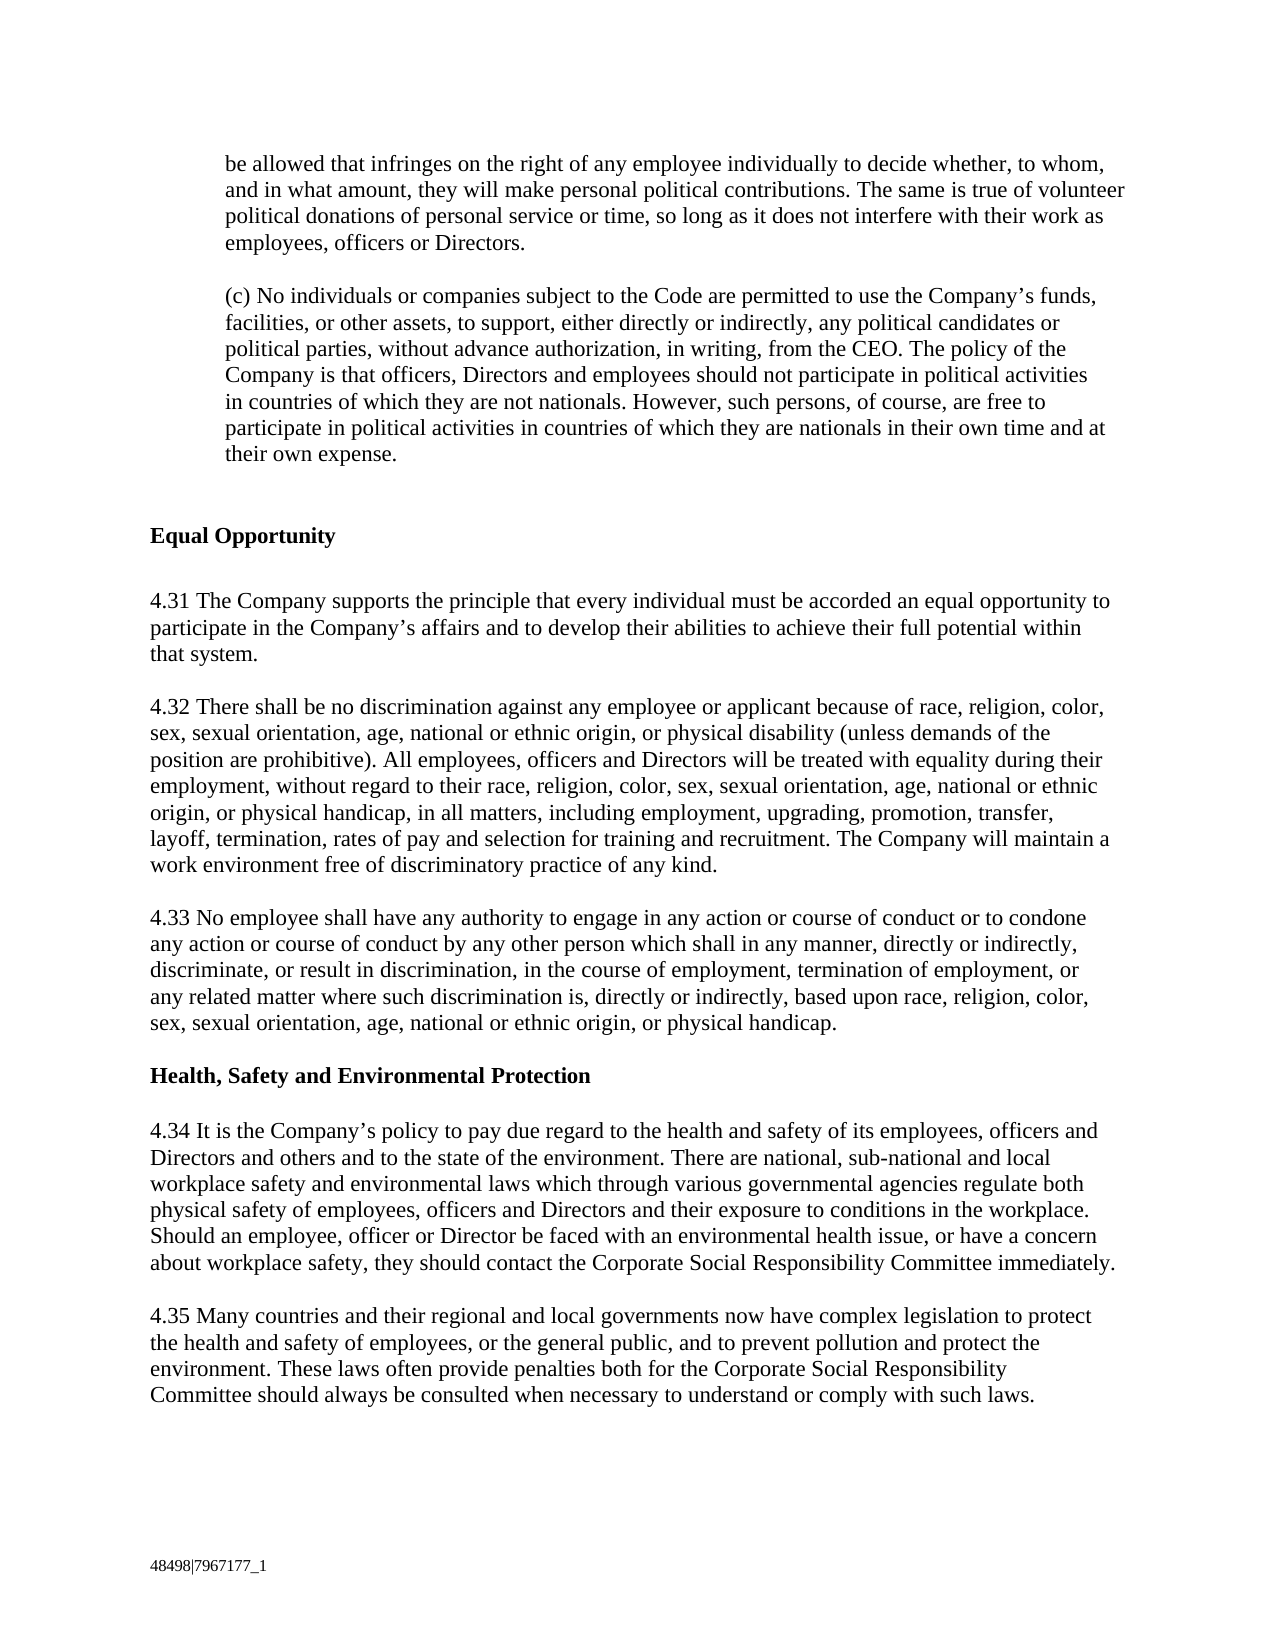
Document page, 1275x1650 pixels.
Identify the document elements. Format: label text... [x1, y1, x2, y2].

subtitle Health, Safety and Environmental Protection [150, 1062, 1135, 1088]
list No individuals or companies subject to the Code are permitted to use the Company’s funds, facilities, or other assets, to support, either directly or indirectly, any political candidates or political parties, without advance authorization, in writing, from the CEO. The policy of the Company is that officers, Directors and employees should not participate in political activities in countries of which they are not nationals. However, such persons, of course, are free to participate in political activities in countries of which they are nationals in their own time and at their own expense. [225, 282, 1110, 467]
list It is the Company’s policy to pay due regard to the health and safety of its employees, officers and Directors and others and to the state of the environment. There are national, sub-national and local workplace safety and environmental laws which through various governmental agencies regulate both physical safety of employees, officers and Directors and their exposure to conditions in the workplace. Should an employee, officer or Director be faced with an environmental health issue, or have a concern about workplace safety, they should contact the Corporate Social Responsibility Committee immediately. [150, 1117, 1118, 1275]
list There shall be no discrimination against any employee or applicant because of race, religion, color, sex, sexual orientation, age, national or ethnic origin, or physical disability (unless demands of the position are prohibitive). All employees, officers and Directors will be treated with equality during their employment, without regard to their race, religion, color, sex, sexual orientation, age, national or ethnic origin, or physical handicap, in all matters, including employment, upgrading, promotion, transfer, layoff, termination, rates of pay and selection for training and recruitment. The Company will maintain a work environment free of discriminatory practice of any kind. [150, 693, 1119, 878]
list No employee shall have any authority to engage in any action or course of conduct or to condone any action or course of conduct by any other person which shall in any manner, directly or indirectly, discriminate, or result in discrimination, in the course of employment, termination of employment, or any related matter where such discrimination is, directly or indirectly, based upon race, religion, color, sex, sexual orientation, age, national or ethnic origin, or physical handicap. [150, 904, 1117, 1036]
list Many countries and their regional and local governments now have complex legislation to protect the health and safety of employees, or the general public, and to prevent pollution and protect the environment. These laws often provide penalties both for the Corporate Social Responsibility Committee should always be consulted when necessary to understand or comply with such laws. [150, 1302, 1114, 1408]
text be allowed that infringes on the right of any employee individually to decide whether, to whom, and in what amount, they will make personal political contributions. The same is true of volunteer political donations of personal service or time, so long as it does not interfere with their work as employees, officers or Directors. [225, 150, 1135, 255]
list The Company supports the principle that every individual must be accorded an equal opportunity to participate in the Company’s affairs and to develop their abilities to achieve their full potential within that system. [150, 588, 1121, 667]
subtitle Equal Opportunity [150, 522, 1135, 549]
